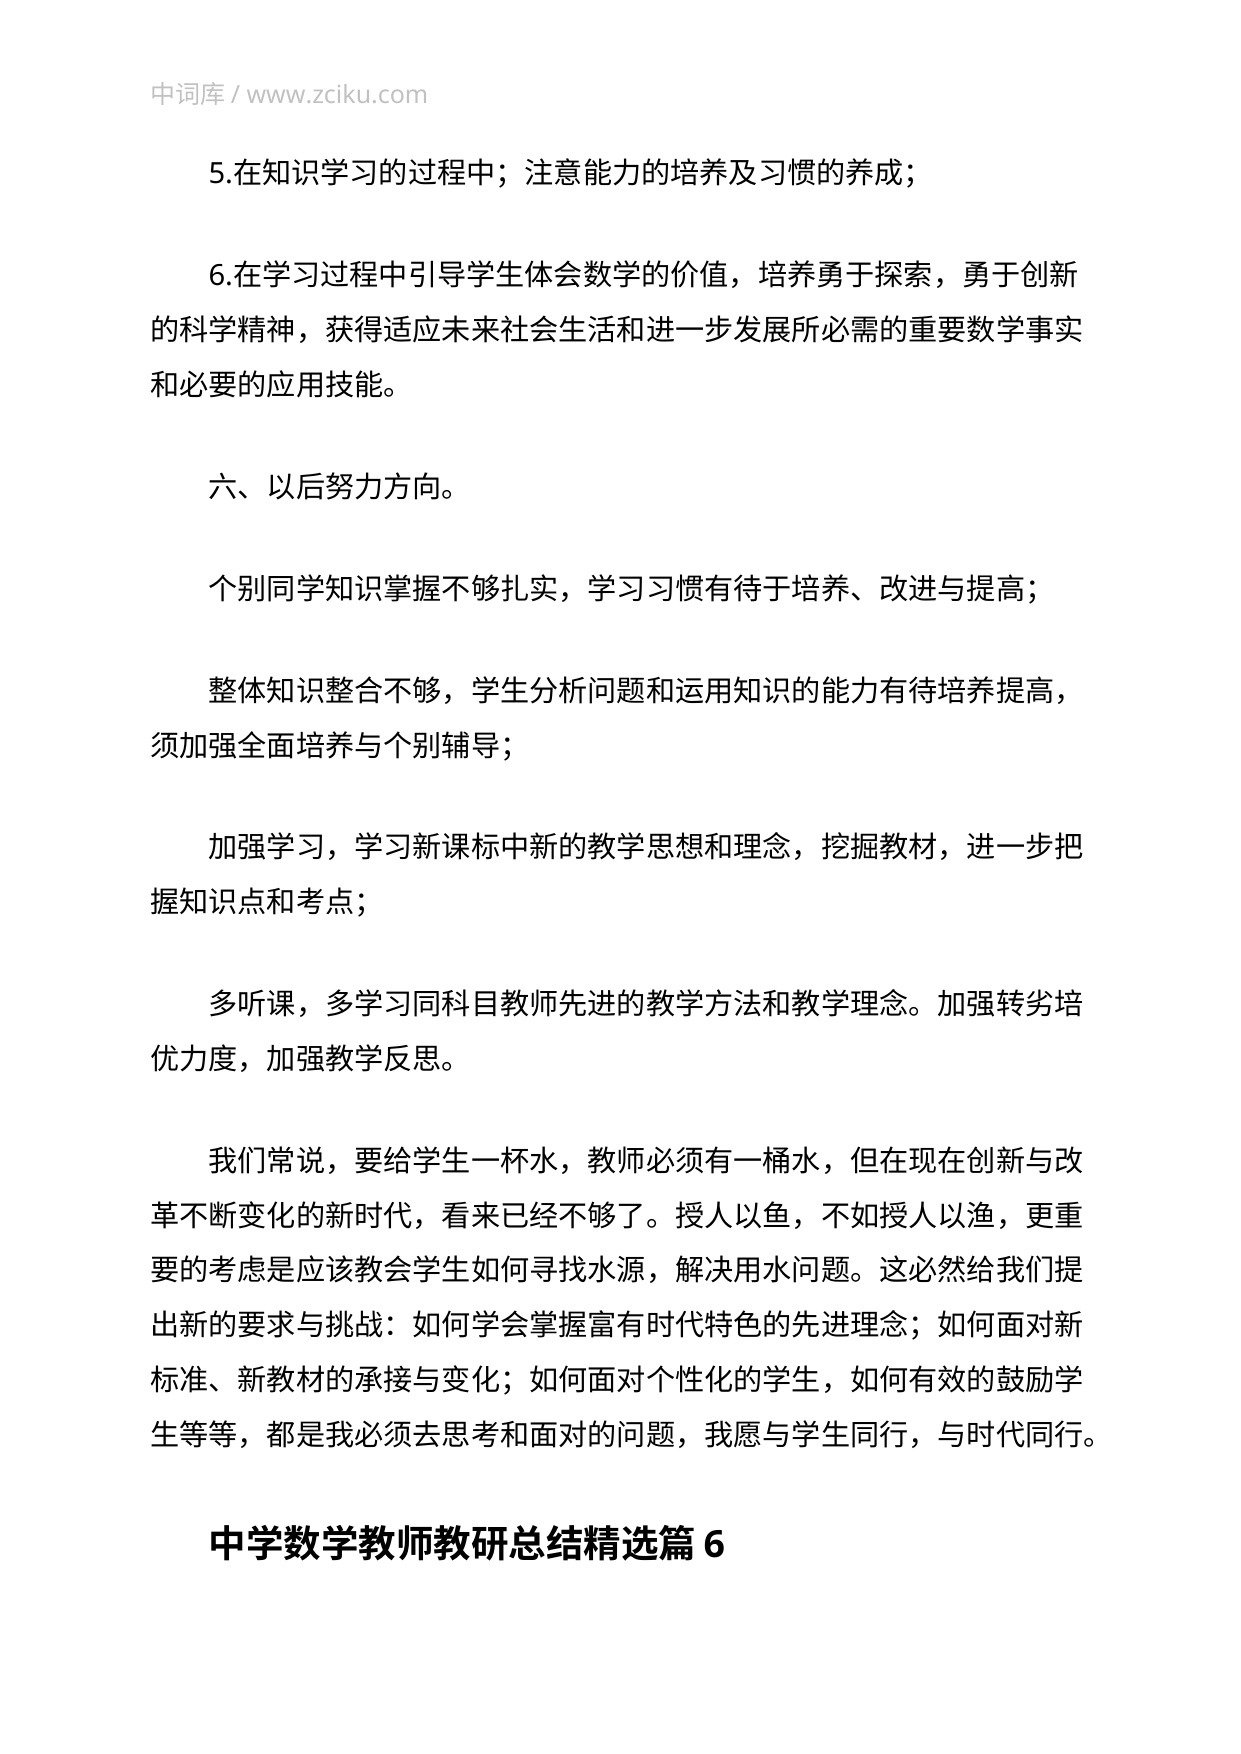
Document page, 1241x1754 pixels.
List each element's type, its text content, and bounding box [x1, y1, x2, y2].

text 6.在学习过程中引导学生体会数学的价值，培养勇于探索，勇于创新的科学精神，获得适应未来社会生活和进一步发展所必需的重要数学事实和必要的应用技能。 [150, 252, 1090, 404]
text 中学数学教师教研总结精选篇6 [150, 1513, 1090, 1568]
text 5.在知识学习的过程中；注意能力的培养及习惯的养成； [150, 150, 1090, 192]
text 我们常说，要给学生一杯水，教师必须有一桶水，但在现在创新与改革不断变化的新时代，看来已经不够了。授人以鱼，不如授人以渔，更重要的考虑是应该教会学生如何寻找水源，解决用水问题。这必然给我们提出新的要求与挑战：如何学会掌握富有时代特色的先进理念；如何面对新标准、新教材的承接与变化；如何面对个性化的学生，如何有效的鼓励学生等等，都是我必须去思考和面对的问题，我愿与学生同行，与时代同行。 [150, 1137, 1090, 1454]
text 整体知识整合不够，学生分析问题和运用知识的能力有待培养提高，须加强全面培养与个别辅导； [150, 667, 1090, 764]
text 个别同学知识掌握不够扎实，学习习惯有待于培养、改进与提高； [150, 565, 1090, 608]
text 多听课，多学习同科目教师先进的教学方法和教学理念。加强转劣培优力度，加强教学反思。 [150, 981, 1090, 1078]
text 六、以后努力方向。 [150, 464, 1090, 506]
text 加强学习，学习新课标中新的教学思想和理念，挖掘教材，进一步把握知识点和考点； [150, 824, 1090, 921]
